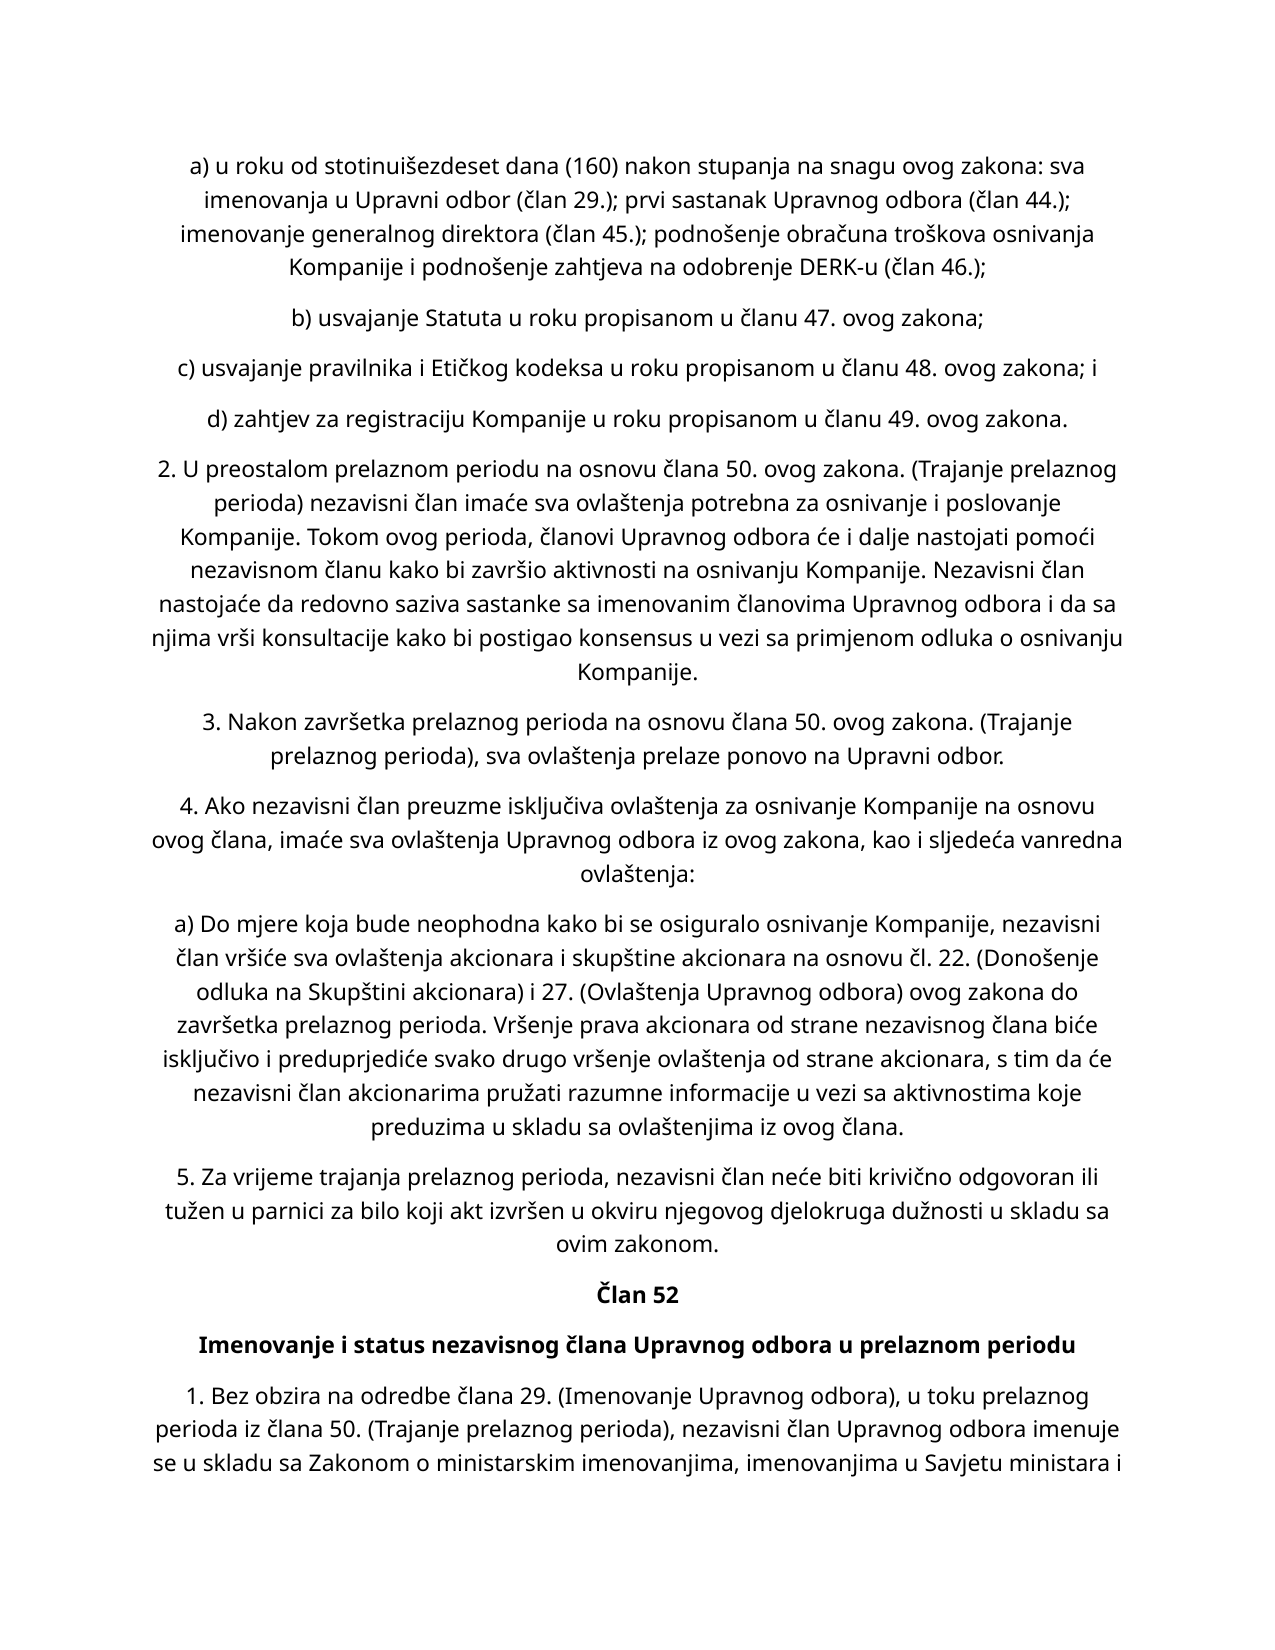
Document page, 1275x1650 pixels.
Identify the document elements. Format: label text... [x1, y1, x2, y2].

text c) usvajanje pravilnika i Etičkog kodeksa u roku propisanom u članu 48. ovog zakona; i [150, 352, 1125, 383]
text 2. U preostalom prelaznom periodu na osnovu člana 50. ovog zakona. (Trajanje prelaznog perioda) nezavisni član imaće sva ovlaštenja potrebna za osnivanje i poslovanje Kompanije. Tokom ovog perioda, članovi Upravnog odbora će i dalje nastojati pomoći nezavisnom članu kako bi završio aktivnosti na osnivanju Kompanije. Nezavisni član nastojaće da redovno saziva sastanke sa imenovanim članovima Upravnog odbora i da sa njima vrši konsultacije kako bi postigao konsensus u vezi sa primjenom odluka o osnivanju Kompanije. [150, 453, 1125, 687]
text 3. Nakon završetka prelaznog perioda na osnovu člana 50. ovog zakona. (Trajanje prelaznog perioda), sva ovlaštenja prelaze ponovo na Upravni odbor. [150, 706, 1125, 771]
text a) u roku od stotinuišezdeset dana (160) nakon stupanja na snagu ovog zakona: sva imenovanja u Upravni odbor (član 29.); prvi sastanak Upravnog odbora (član 44.); imenovanje generalnog direktora (član 45.); podnošenje obračuna troškova osnivanja Kompanije i podnošenje zahtjeva na odobrenje DERK-u (član 46.); [150, 150, 1125, 282]
text b) usvajanje Statuta u roku propisanom u članu 47. ovog zakona; [150, 302, 1125, 333]
text Imenovanje i status nezavisnog člana Upravnog odbora u prelaznom periodu [150, 1329, 1125, 1360]
text 5. Za vrijeme trajanja prelaznog perioda, nezavisni član neće biti krivično odgovoran ili tužen u parnici za bilo koji akt izvršen u okviru njegovog djelokruga dužnosti u skladu sa ovim zakonom. [150, 1161, 1125, 1259]
text a) Do mjere koja bude neophodna kako bi se osiguralo osnivanje Kompanije, nezavisni član vršiće sva ovlaštenja akcionara i skupštine akcionara na osnovu čl. 22. (Donošenje odluka na Skupštini akcionara) i 27. (Ovlaštenja Upravnog odbora) ovog zakona do završetka prelaznog perioda. Vršenje prava akcionara od strane nezavisnog člana biće isključivo i preduprjediće svako drugo vršenje ovlaštenja od strane akcionara, s tim da će nezavisni član akcionarima pružati razumne informacije u vezi sa aktivnostima koje preduzima u skladu sa ovlaštenjima iz ovog člana. [150, 908, 1125, 1142]
text d) zahtjev za registraciju Kompanije u roku propisanom u članu 49. ovog zakona. [150, 402, 1125, 434]
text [150, 1379, 1125, 1478]
text Član 52 [150, 1279, 1125, 1310]
text 4. Ako nezavisni član preuzme isključiva ovlaštenja za osnivanje Kompanije na osnovu ovog člana, imaće sva ovlaštenja Upravnog odbora iz ovog zakona, kao i sljedeća vanredna ovlaštenja: [150, 790, 1125, 889]
